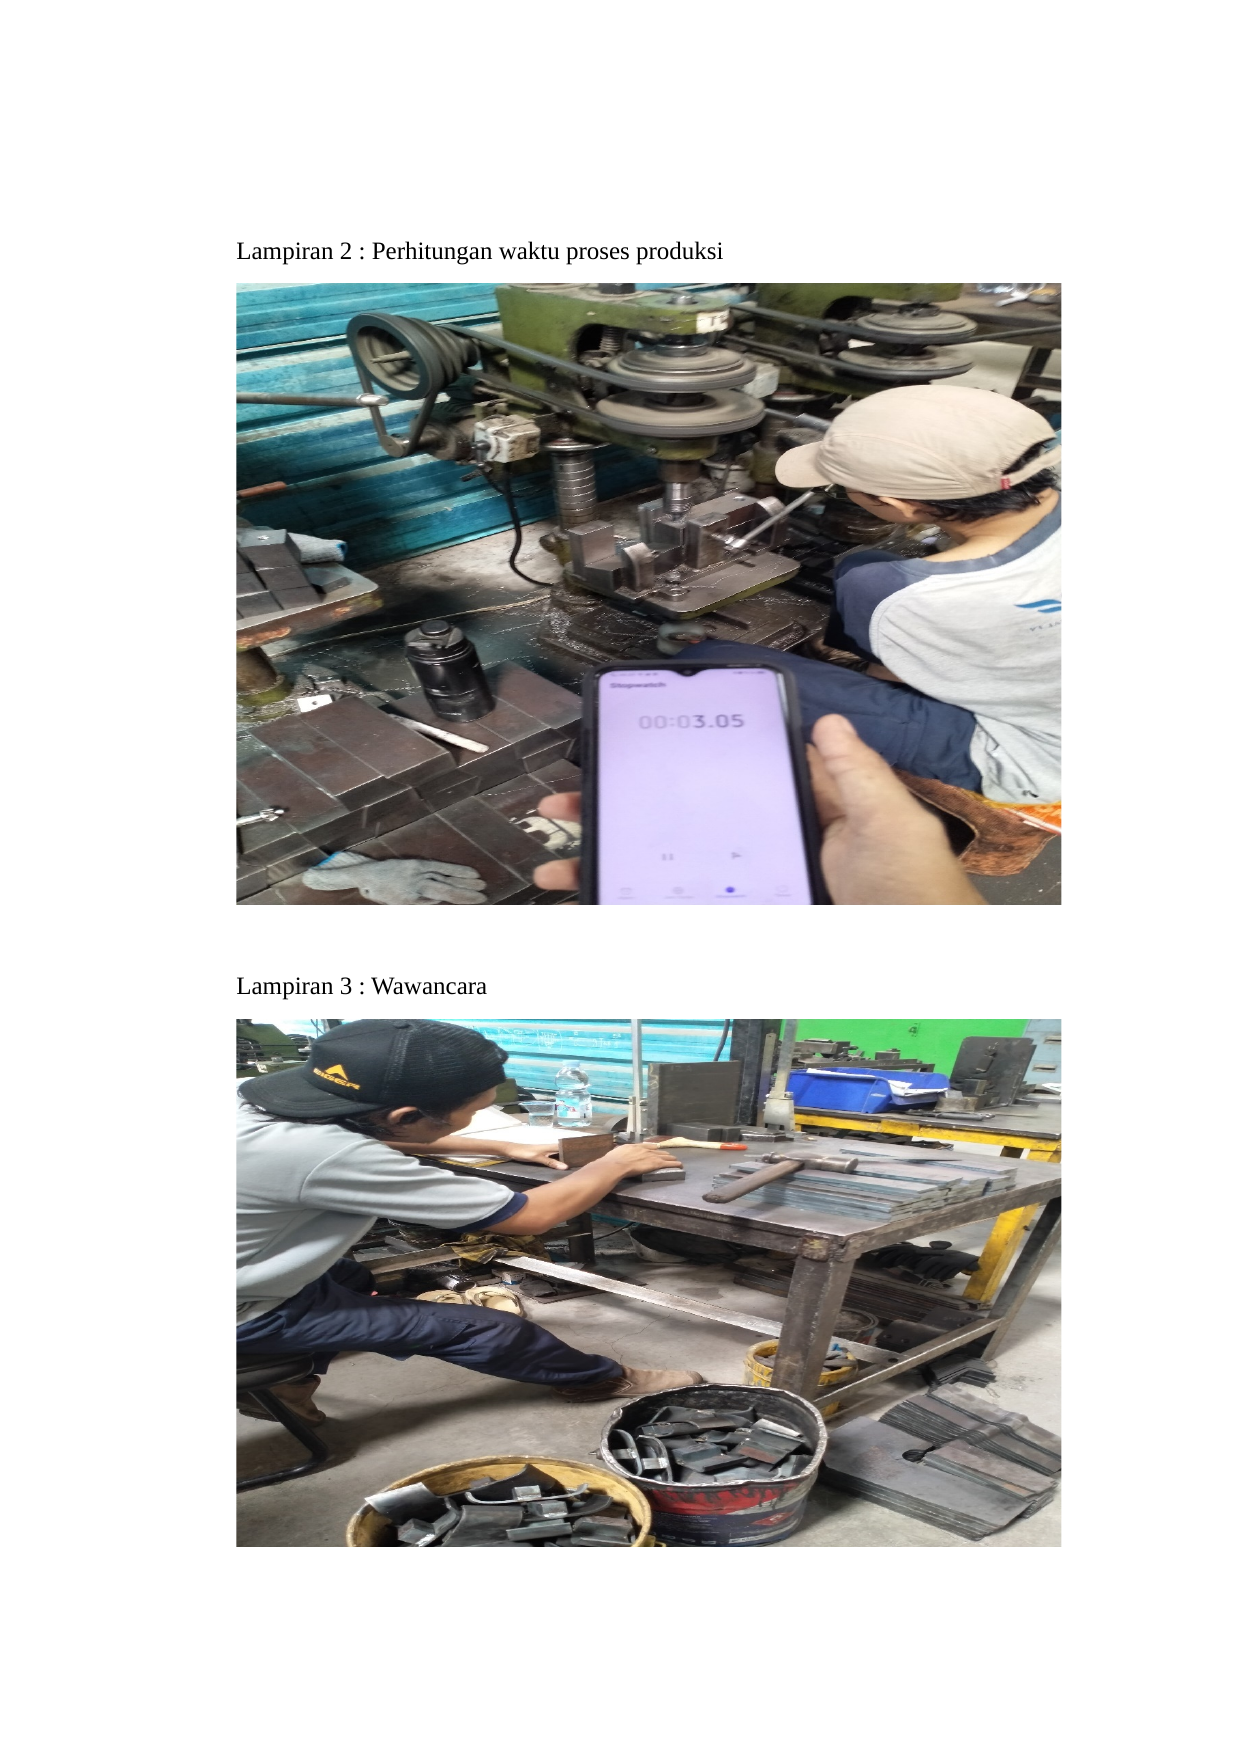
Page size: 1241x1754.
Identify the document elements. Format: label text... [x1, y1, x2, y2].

picture [236, 1019, 1062, 1547]
text Lampiran 2 : Perhitungan waktu proses produksi [236, 236, 1063, 265]
text Lampiran 3 : Wawancara [236, 971, 1063, 1000]
picture [236, 283, 1062, 905]
